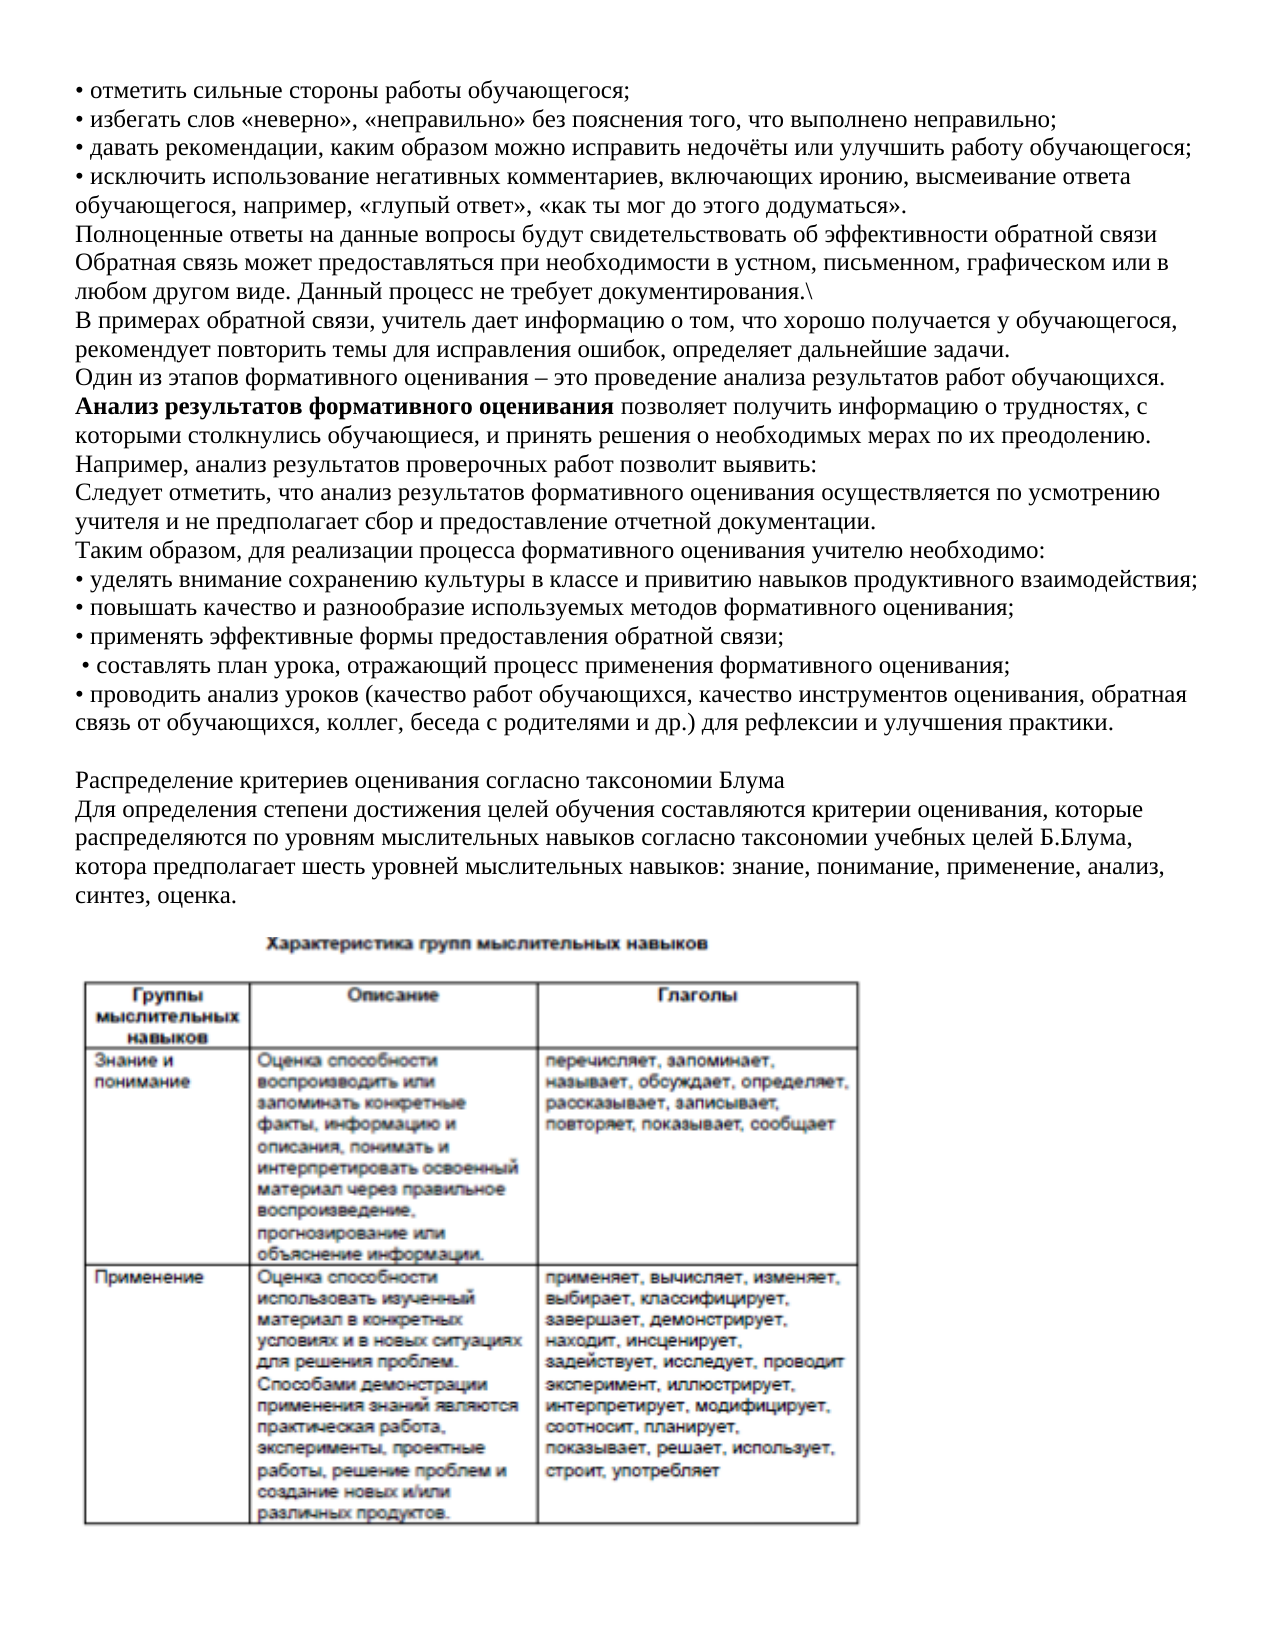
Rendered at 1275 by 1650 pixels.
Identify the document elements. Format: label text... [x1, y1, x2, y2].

text • составлять план урока, отражающий процесс применения формативного оценивания; [75, 650, 1200, 679]
text Следует отметить, что анализ результатов формативного оценивания осуществляется по усмотрению учителя и не предполагает сбор и предоставление отчетной документации. [75, 477, 1200, 535]
text • отметить сильные стороны работы обучающегося; [75, 75, 1200, 104]
text Полноценные ответы на данные вопросы будут свидетельствовать об эффективности обратной связи Обратная связь может предоставляться при необходимости в устном, письменном, графическом или в любом другом виде. Данный процесс не требует документирования.\ [75, 219, 1200, 305]
text Таким образом, для реализации процесса формативного оценивания учителю необходимо: [75, 535, 1200, 564]
text • повышать качество и разнообразие используемых методов формативного оценивания; [75, 592, 1200, 621]
text • уделять внимание сохранению культуры в классе и привитию навыков продуктивного взаимодействия; [75, 564, 1200, 592]
text Один из этапов формативного оценивания – это проведение анализа результатов работ обучающихся. Анализ результатов формативного оценивания позволяет получить информацию о трудностях, с которыми столкнулись обучающиеся, и принять решения о необходимых мерах по их преодолению. Например, анализ результатов проверочных работ позволит выявить: [75, 362, 1200, 477]
text Распределение критериев оценивания согласно таксономии Блума [75, 765, 1200, 794]
text Для определения степени достижения целей обучения составляются критерии оценивания, которые распределяются по уровням мыслительных навыков согласно таксономии учебных целей Б.Блума, котора предполагает шесть уровней мыслительных навыков: знание, понимание, применение, анализ, синтез, оценка. [75, 794, 1200, 909]
text В примерах обратной связи, учитель дает информацию о том, что хорошо получается у обучающегося, рекомендует повторить темы для исправления ошибок, определяет дальнейшие задачи. [75, 305, 1200, 362]
picture [75, 937, 866, 1532]
text • давать рекомендации, каким образом можно исправить недочёты или улучшить работу обучающегося; [75, 132, 1200, 161]
text • проводить анализ уроков (качество работ обучающихся, качество инструментов оценивания, обратная связь от обучающихся, коллег, беседа с родителями и др.) для рефлексии и улучшения практики. [75, 679, 1200, 736]
text • избегать слов «неверно», «неправильно» без пояснения того, что выполнено неправильно; [75, 104, 1200, 132]
text • применять эффективные формы предоставления обратной связи; [75, 621, 1200, 650]
text • исключить использование негативных комментариев, включающих иронию, высмеивание ответа обучающегося, например, «глупый ответ», «как ты мог до этого додуматься». [75, 161, 1200, 219]
